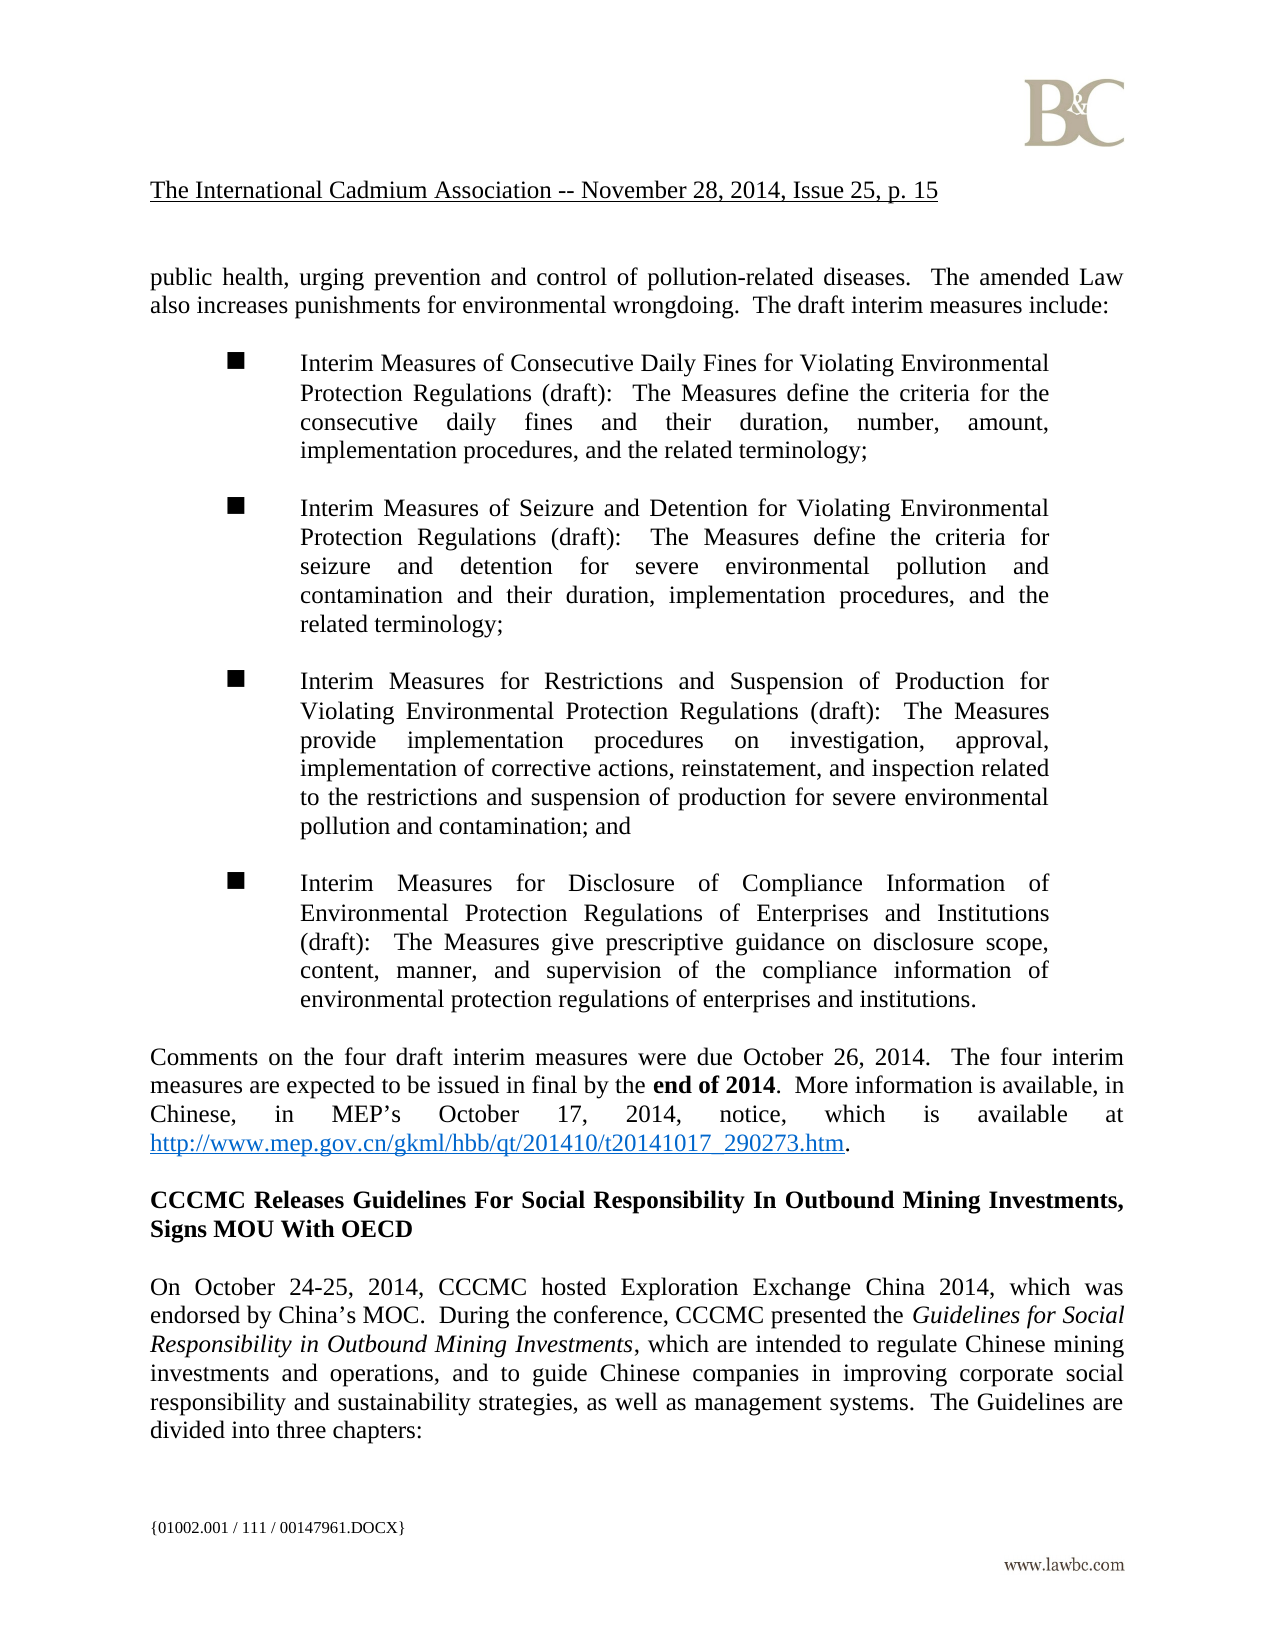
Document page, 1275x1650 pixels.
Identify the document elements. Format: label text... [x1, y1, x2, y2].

text Comments on the four draft interim measures were due October 26, 2014. The four interim measures are expected to be issued in final by the end of 2014. More information is available, in Chinese, in MEP’s October 17, 2014, notice, which is available at http://www.mep.gov.cn/gkml/hbb/qt/201410/t20141017_290273.htm. [150, 1042, 1125, 1157]
list Interim Measures of Seizure and Detention for Violating Environmental Protection Regulations (draft): The Measures define the criteria for seizure and detention for severe environmental pollution and contamination and their duration, implementation procedures, and the related terminology; [225, 493, 1050, 637]
list Interim Measures for Disclosure of Compliance Information of Environmental Protection Regulations of Enterprises and Institutions (draft): The Measures give prescriptive guidance on disclosure scope, content, manner, and supervision of the compliance information of environmental protection regulations of enterprises and institutions. [225, 868, 1050, 1013]
picture [1000, 1555, 1125, 1575]
list Interim Measures of Consecutive Daily Fines for Violating Environmental Protection Regulations (draft): The Measures define the criteria for the consecutive daily fines and their duration, number, amount, implementation procedures, and the related terminology; [225, 348, 1050, 464]
list Interim Measures for Restrictions and Suspension of Production for Violating Environmental Protection Regulations (draft): The Measures provide implementation procedures on investigation, approval, implementation of corrective actions, reinstatement, and inspection related to the restrictions and suspension of production for severe environmental pollution and contamination; and [225, 666, 1050, 840]
picture [1023, 75, 1125, 147]
text On October 24-25, 2014, CCCMC hosted Exploration Exchange China 2014, which was endorsed by China’s MOC. During the conference, CCCMC presented the Guidelines for Social Responsibility in Outbound Mining Investments, which are intended to regulate Chinese mining investments and operations, and to guide Chinese companies in improving corporate social responsibility and sustainability strategies, as well as management systems. The Guidelines are divided into three chapters: [150, 1272, 1125, 1444]
text CCCMC Releases Guidelines For Social Responsibility In Outbound Mining Investments, Signs MOU With OECD [150, 1186, 1125, 1243]
